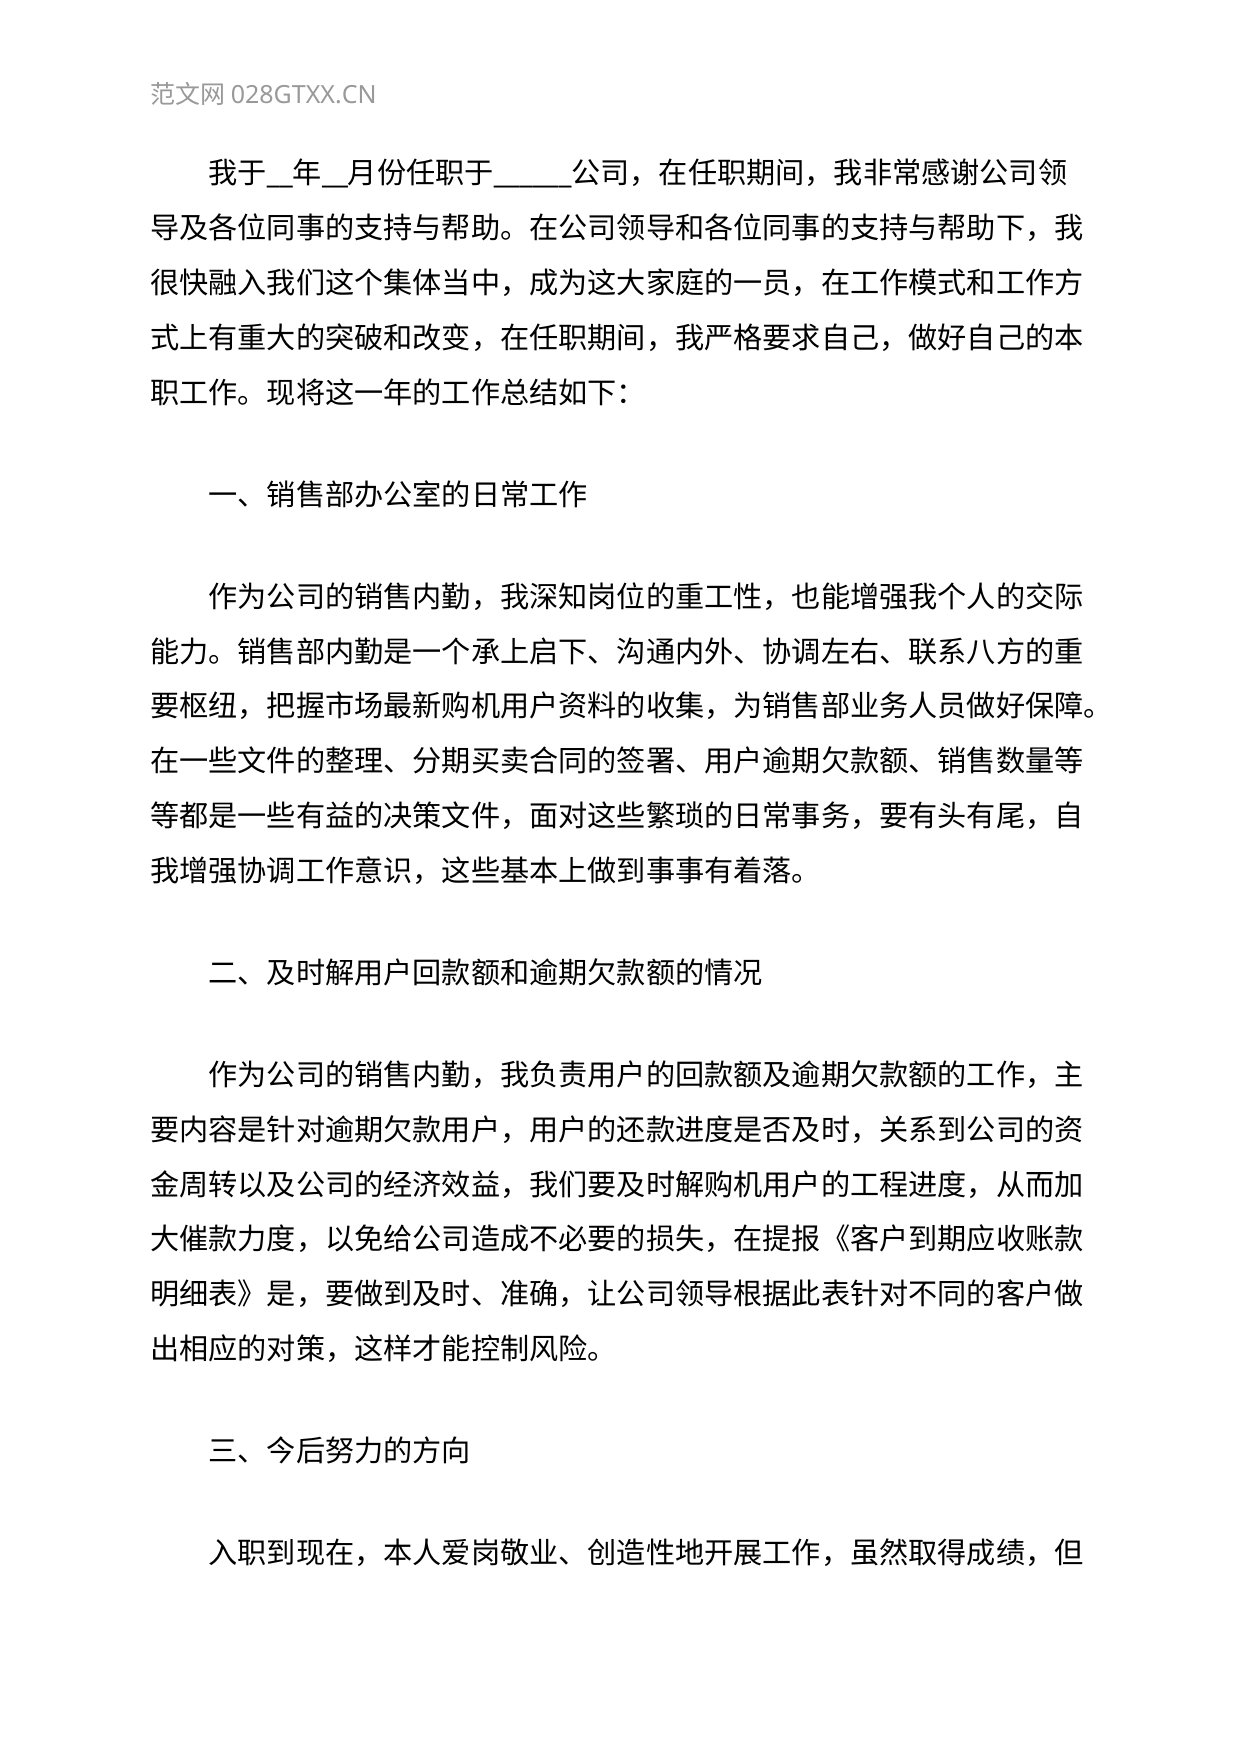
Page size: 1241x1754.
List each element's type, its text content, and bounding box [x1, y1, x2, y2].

text 三、今后努力的方向 [150, 1427, 1090, 1470]
text 作为公司的销售内勤，我深知岗位的重工性，也能增强我个人的交际能力。销售部内勤是一个承上启下、沟通内外、协调左右、联系八方的重要枢纽，把握市场最新购机用户资料的收集，为销售部业务人员做好保障。在一些文件的整理、分期买卖合同的签署、用户逾期欠款额、销售数量等等都是一些有益的决策文件，面对这些繁琐的日常事务，要有头有尾，自我增强协调工作意识，这些基本上做到事事有着落。 [150, 573, 1090, 890]
text 作为公司的销售内勤，我负责用户的回款额及逾期欠款额的工作，主要内容是针对逾期欠款用户，用户的还款进度是否及时，关系到公司的资金周转以及公司的经济效益，我们要及时解购机用户的工程进度，从而加大催款力度，以免给公司造成不必要的损失，在提报《客户到期应收账款明细表》是，要做到及时、准确，让公司领导根据此表针对不同的客户做出相应的对策，这样才能控制风险。 [150, 1051, 1090, 1368]
text 二、及时解用户回款额和逾期欠款额的情况 [150, 949, 1090, 992]
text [150, 1529, 1090, 1572]
text 我于__年__月份任职于______公司，在任职期间，我非常感谢公司领导及各位同事的支持与帮助。在公司领导和各位同事的支持与帮助下，我很快融入我们这个集体当中，成为这大家庭的一员，在工作模式和工作方式上有重大的突破和改变，在任职期间，我严格要求自己，做好自己的本职工作。现将这一年的工作总结如下： [150, 150, 1090, 412]
text 一、销售部办公室的日常工作 [150, 471, 1090, 514]
